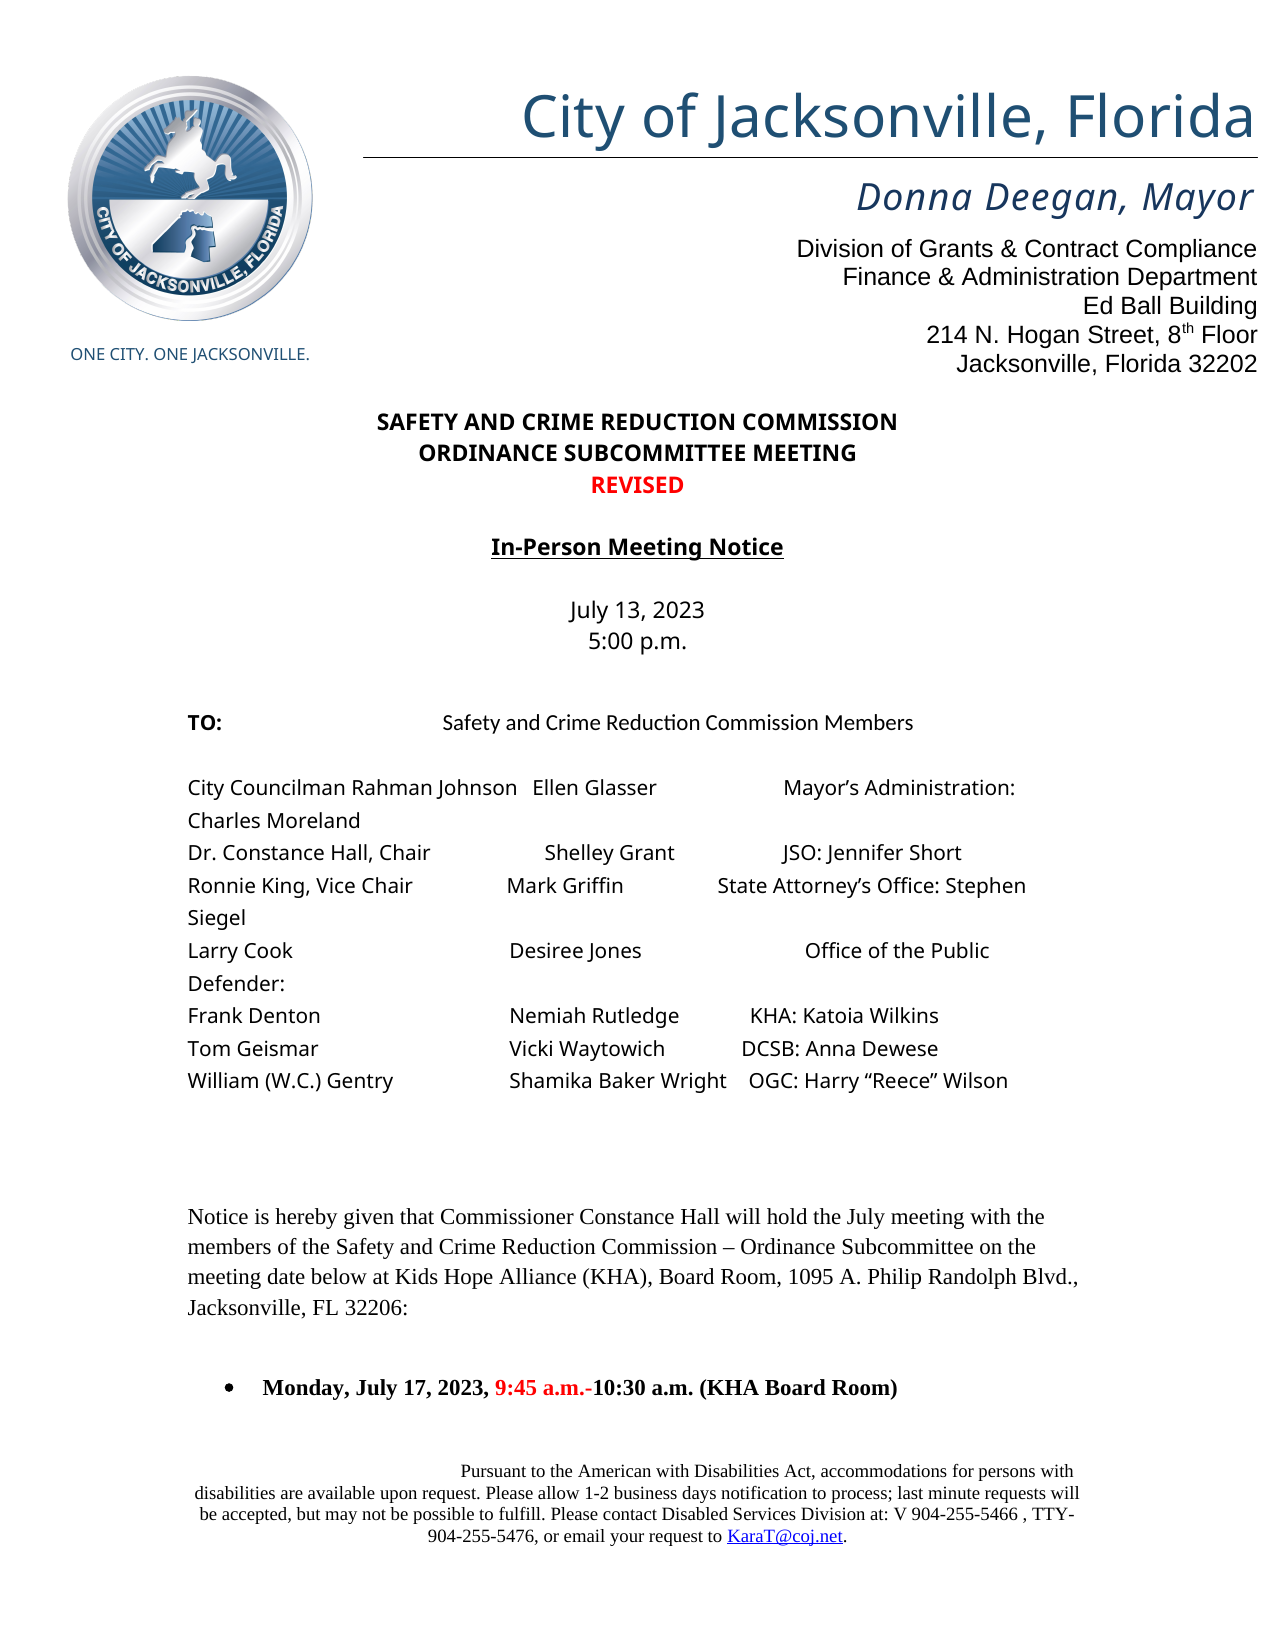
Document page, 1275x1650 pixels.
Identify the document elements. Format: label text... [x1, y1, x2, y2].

text Larry Cook Desiree Jones Office of the Public Defender: [187, 936, 1087, 997]
text Ronnie King, Vice Chair Mark Griffin State Attorney’s Office: Stephen Siegel [187, 871, 1087, 932]
text TO: Safety and Crime Reduction Commission Members [187, 708, 1087, 737]
text 5:00 p.m. [187, 625, 1087, 656]
text REVISED [187, 469, 1087, 500]
text ORDINANCE SUBCOMMITTEE MEETING [187, 437, 1087, 469]
text City Councilman Rahman Johnson Ellen Glasser Mayor’s Administration: Charles Moreland [187, 773, 1087, 834]
picture [67, 75, 313, 321]
text Frank Denton Nemiah Rutledge KHA: Katoia Wilkins [187, 1001, 1087, 1030]
text William (W.C.) Gentry Shamika Baker Wright OGC: Harry “Reece” Wilson [187, 1067, 1087, 1095]
text SAFETY AND CRIME REDUCTION COMMISSION [187, 406, 1087, 437]
text Notice is hereby given that Commissioner Constance Hall will hold the July meeting with the members of the Safety and Crime Reduction Commission – Ordinance Subcommittee on the meeting date below at Kids Hope Alliance (KHA), Board Room, 1095 A. Philip Randolph Blvd., Jacksonville, FL 32206: [187, 1203, 1087, 1320]
text In-Person Meeting Notice [187, 531, 1087, 562]
list Monday, July 17, 2023, 9:45 a.m.-10:30 a.m. (KHA Board Room) [225, 1374, 1087, 1401]
text July 13, 2023 [187, 594, 1087, 625]
text Dr. Constance Hall, Chair Shelley Grant JSO: Jennifer Short [187, 838, 1087, 867]
text Tom Geismar Vicki Waytowich DCSB: Anna Dewese [187, 1034, 1087, 1062]
